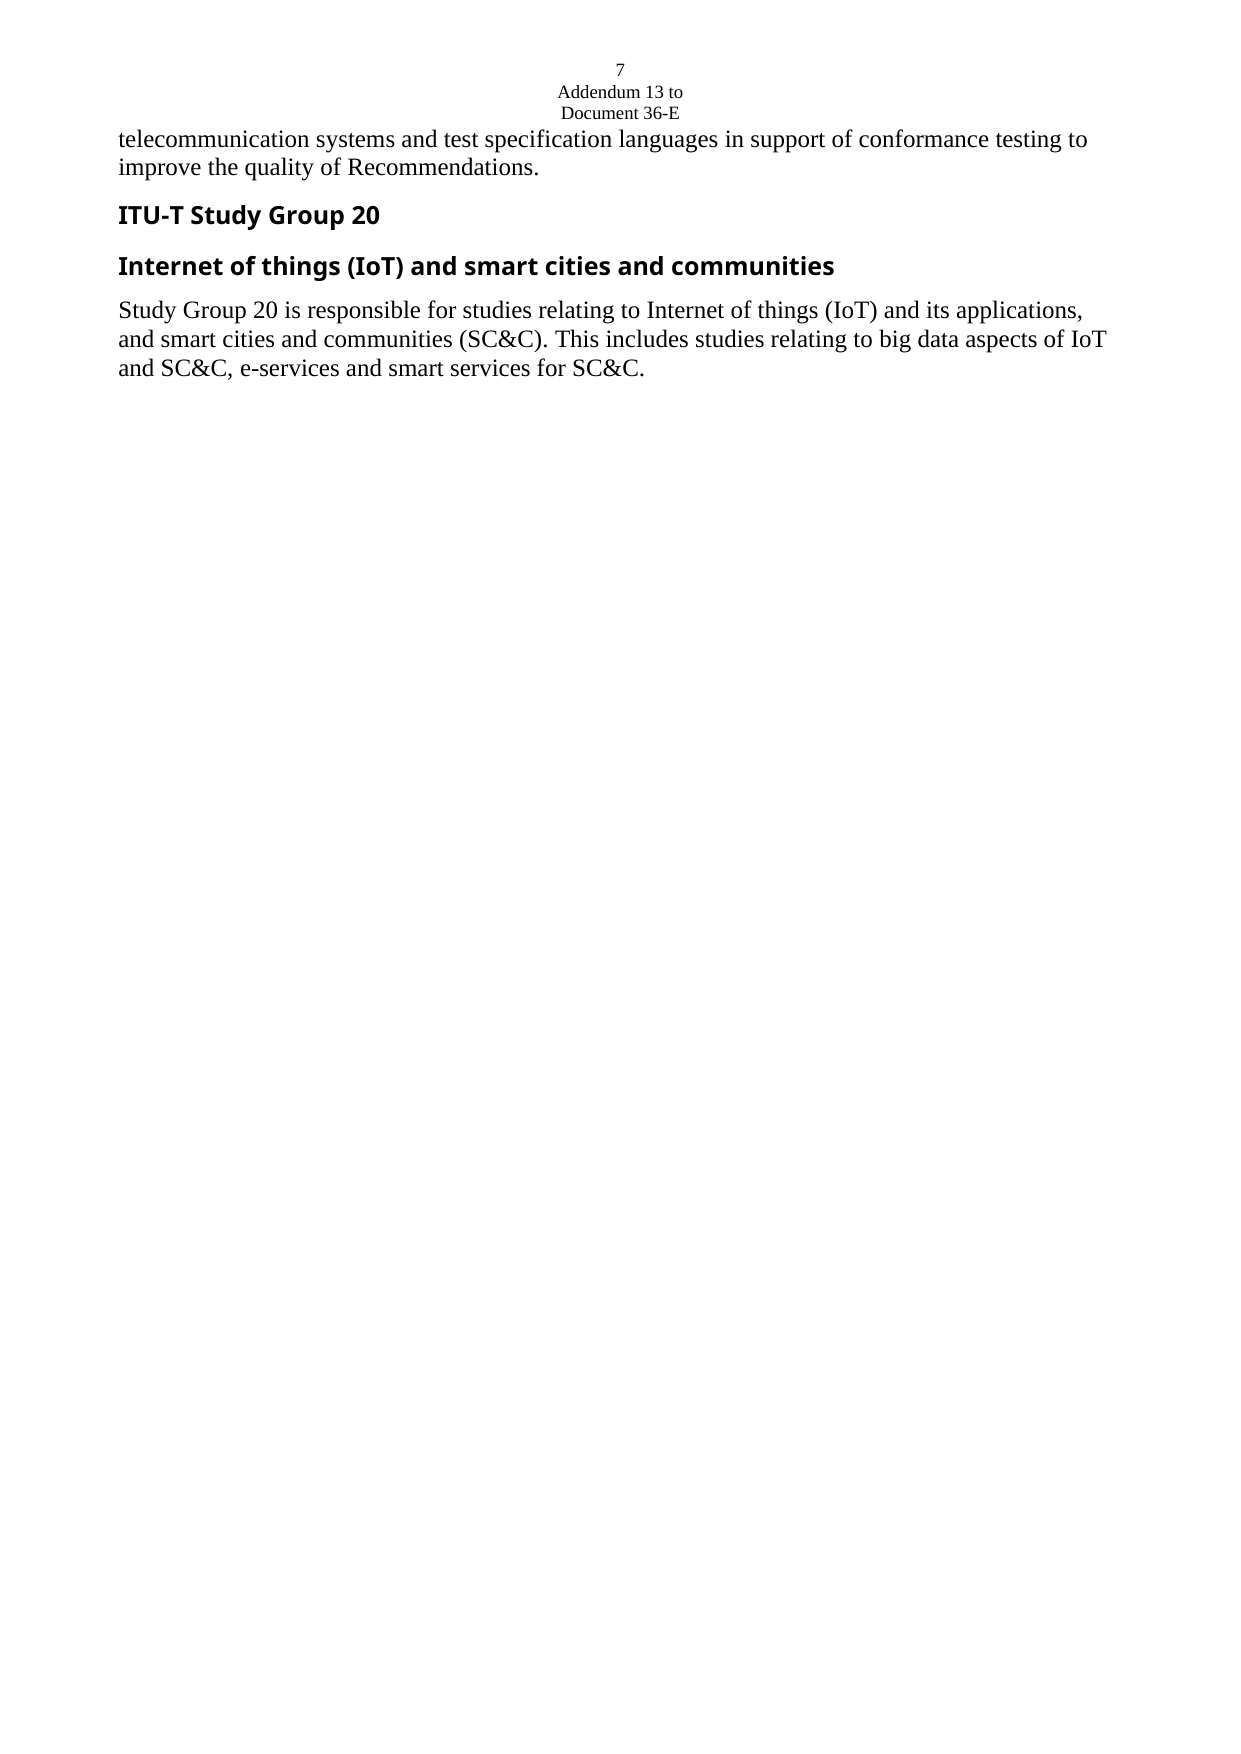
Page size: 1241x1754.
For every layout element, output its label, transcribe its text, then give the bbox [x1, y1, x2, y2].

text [118, 124, 1122, 181]
subtitle Internet of things (IoT) and smart cities and communities [118, 249, 1122, 283]
subtitle ITU-T Study Group 20 [118, 198, 1122, 232]
text Study Group 20 is responsible for studies relating to Internet of things (IoT) and its applications, and smart cities and communities (SC&C). This includes studies relating to big data aspects of IoT and SC&C, e-services and smart services for SC&C. [118, 295, 1122, 381]
